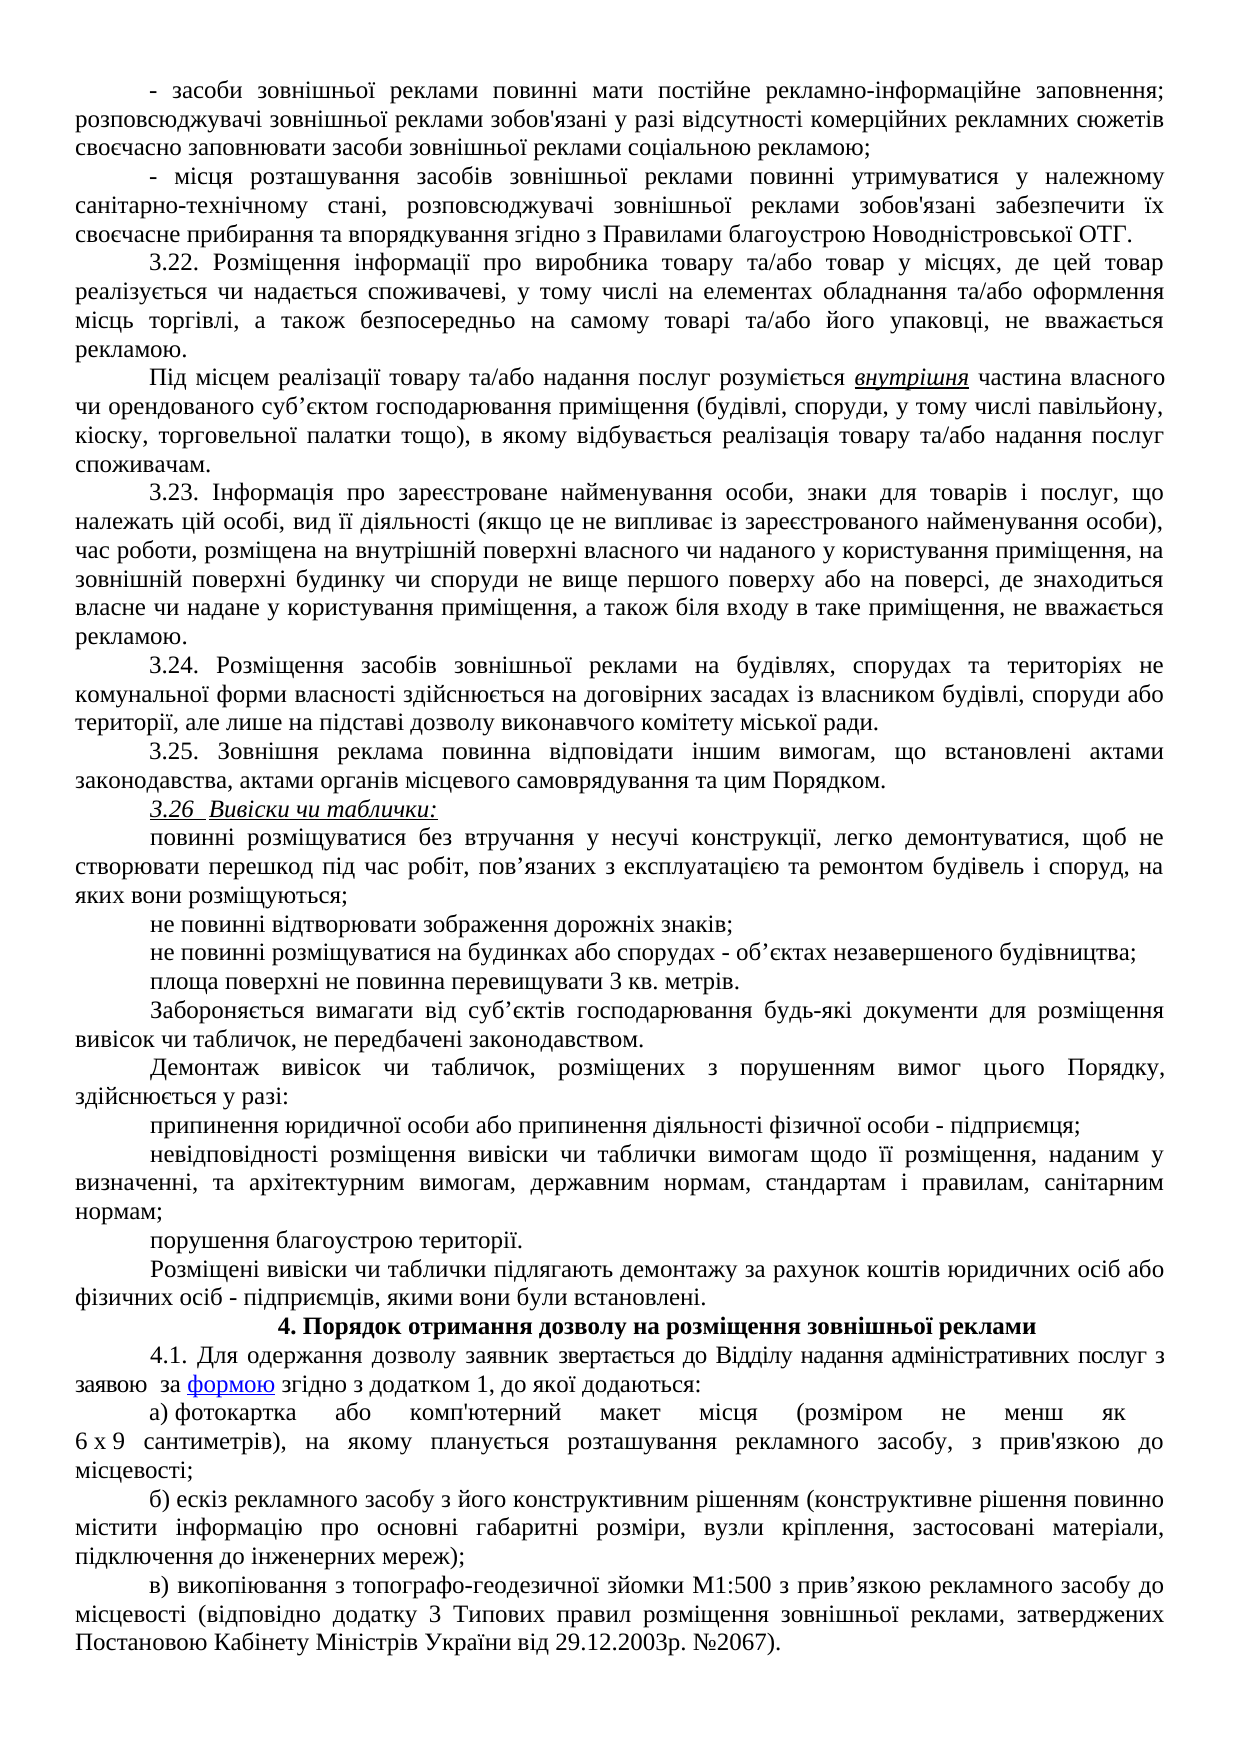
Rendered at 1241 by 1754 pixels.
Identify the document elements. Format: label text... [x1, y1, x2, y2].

text Розміщені вивіски чи таблички підлягають демонтажу за рахунок коштів юридичних осіб або фізичних осіб - підприємців, якими вони були встановлені. [75, 1254, 1165, 1311]
text невідповідності розміщення вивіски чи таблички вимогам щодо її розміщення, наданим у визначенні, та архітектурним вимогам, державним нормам, стандартам і правилам, санітарним нормам; [75, 1139, 1165, 1225]
text Демонтаж вивісок чи табличок, розміщених з порушенням вимог цього Порядку, здійснюється у разі: [75, 1052, 1165, 1110]
text повинні розміщуватися без втручання у несучі конструкції, легко демонтуватися, щоб не створювати перешкод під час робіт, пов’язаних з експлуатацією та ремонтом будівель і споруд, на яких вони розміщуються; [75, 822, 1165, 909]
text в) викопіювання з топографо-геодезичної зйомки М1:500 з привʼязкою рекламного засобу до місцевості (відповідно додатку 3 Типових правил розміщення зовнішньої реклами, затверджених Постановою Кабінету Міністрів України від 29.12.2003р. №2067). [75, 1570, 1165, 1656]
text 3.23. Інформація про зареєстроване найменування особи, знаки для товарів і послуг, що належать цій особі, вид її діяльності (якщо це не випливає із зареєстрованого найменування особи), час роботи, розміщена на внутрішній поверхні власного чи наданого у користування приміщення, на зовнішній поверхні будинку чи споруди не вище першого поверху або на поверсі, де знаходиться власне чи надане у користування приміщення, а також біля входу в таке приміщення, не вважається рекламою. [75, 477, 1165, 650]
text площа поверхні не повинна перевищувати . [75, 966, 1165, 995]
text 3.24. Розміщення засобів зовнішньої реклами на будівлях, спорудах та територіях не комунальної форми власності здійснюється на договірних засадах із власником будівлі, споруди або території, але лише на підставі дозволу виконавчого комітету міської ради. [75, 650, 1165, 736]
text 3.25. Зовнішня реклама повинна відповідати іншим вимогам, що встановлені актами законодавства, актами органів місцевого самоврядування та цим Порядком. [75, 736, 1165, 794]
text б) ескіз рекламного засобу з його конструктивним рішенням (конструктивне рішення повинно містити інформацію про основні габаритні розміри, вузли кріплення, застосовані матеріали, підключення до інженерних мереж); [75, 1484, 1165, 1570]
text - засоби зовнішньої реклами повинні мати постійне рекламно-інформаційне заповнення; розповсюджувачі зовнішньої реклами зобов'язані у разі відсутності комерційних рекламних сюжетів своєчасно заповнювати засоби зовнішньої реклами соціальною рекламою; [75, 75, 1165, 161]
text 4.1. Для одержання дозволу заявник звертається до Відділу надання адміністративних послуг з заявою за формою згідно з додатком 1, до якої додаються: [75, 1340, 1165, 1397]
text не повинні розміщуватися на будинках або спорудах - об’єктах незавершеного будівництва; [75, 937, 1165, 966]
text 4. Порядок отримання дозволу на розміщення зовнішньої реклами [75, 1311, 1165, 1340]
text а) фотокартка або комп'ютерний макет місця (розміром не менш як 6 х 9 сантиметрів), на якому планується розташування рекламного засобу, з прив'язкою до місцевості; [75, 1397, 1165, 1484]
text - місця розташування засобів зовнішньої реклами повинні утримуватися у належному санітарно-технічному стані, розповсюджувачі зовнішньої реклами зобов'язані забезпечити їх своєчасне прибирання та впорядкування згідно з Правилами благоустрою Новодністровської ОТГ. [75, 161, 1165, 247]
text не повинні відтворювати зображення дорожніх знаків; [75, 909, 1165, 937]
text Забороняється вимагати від суб’єктів господарювання будь-які документи для розміщення вивісок чи табличок, не передбачені законодавством. [75, 995, 1165, 1052]
text 3.22. Розміщення інформації про виробника товару та/або товар у місцях, де цей товар реалізується чи надається споживачеві, у тому числі на елементах обладнання та/або оформлення місць торгівлі, а також безпосередньо на самому товарі та/або його упаковці, не вважається рекламою. [75, 247, 1165, 362]
text припинення юридичної особи або припинення діяльності фізичної особи - підприємця; [75, 1110, 1165, 1139]
text 3.26 Вивіски чи таблички: [75, 794, 1165, 822]
text Під місцем реалізації товару та/або надання послуг розуміється внутрішня частина власного чи орендованого суб’єктом господарювання приміщення (будівлі, споруди, у тому числі павільйону, кіоску, торговельної палатки тощо), в якому відбувається реалізація товару та/або надання послуг споживачам. [75, 362, 1165, 477]
text порушення благоустрою території. [75, 1225, 1165, 1254]
